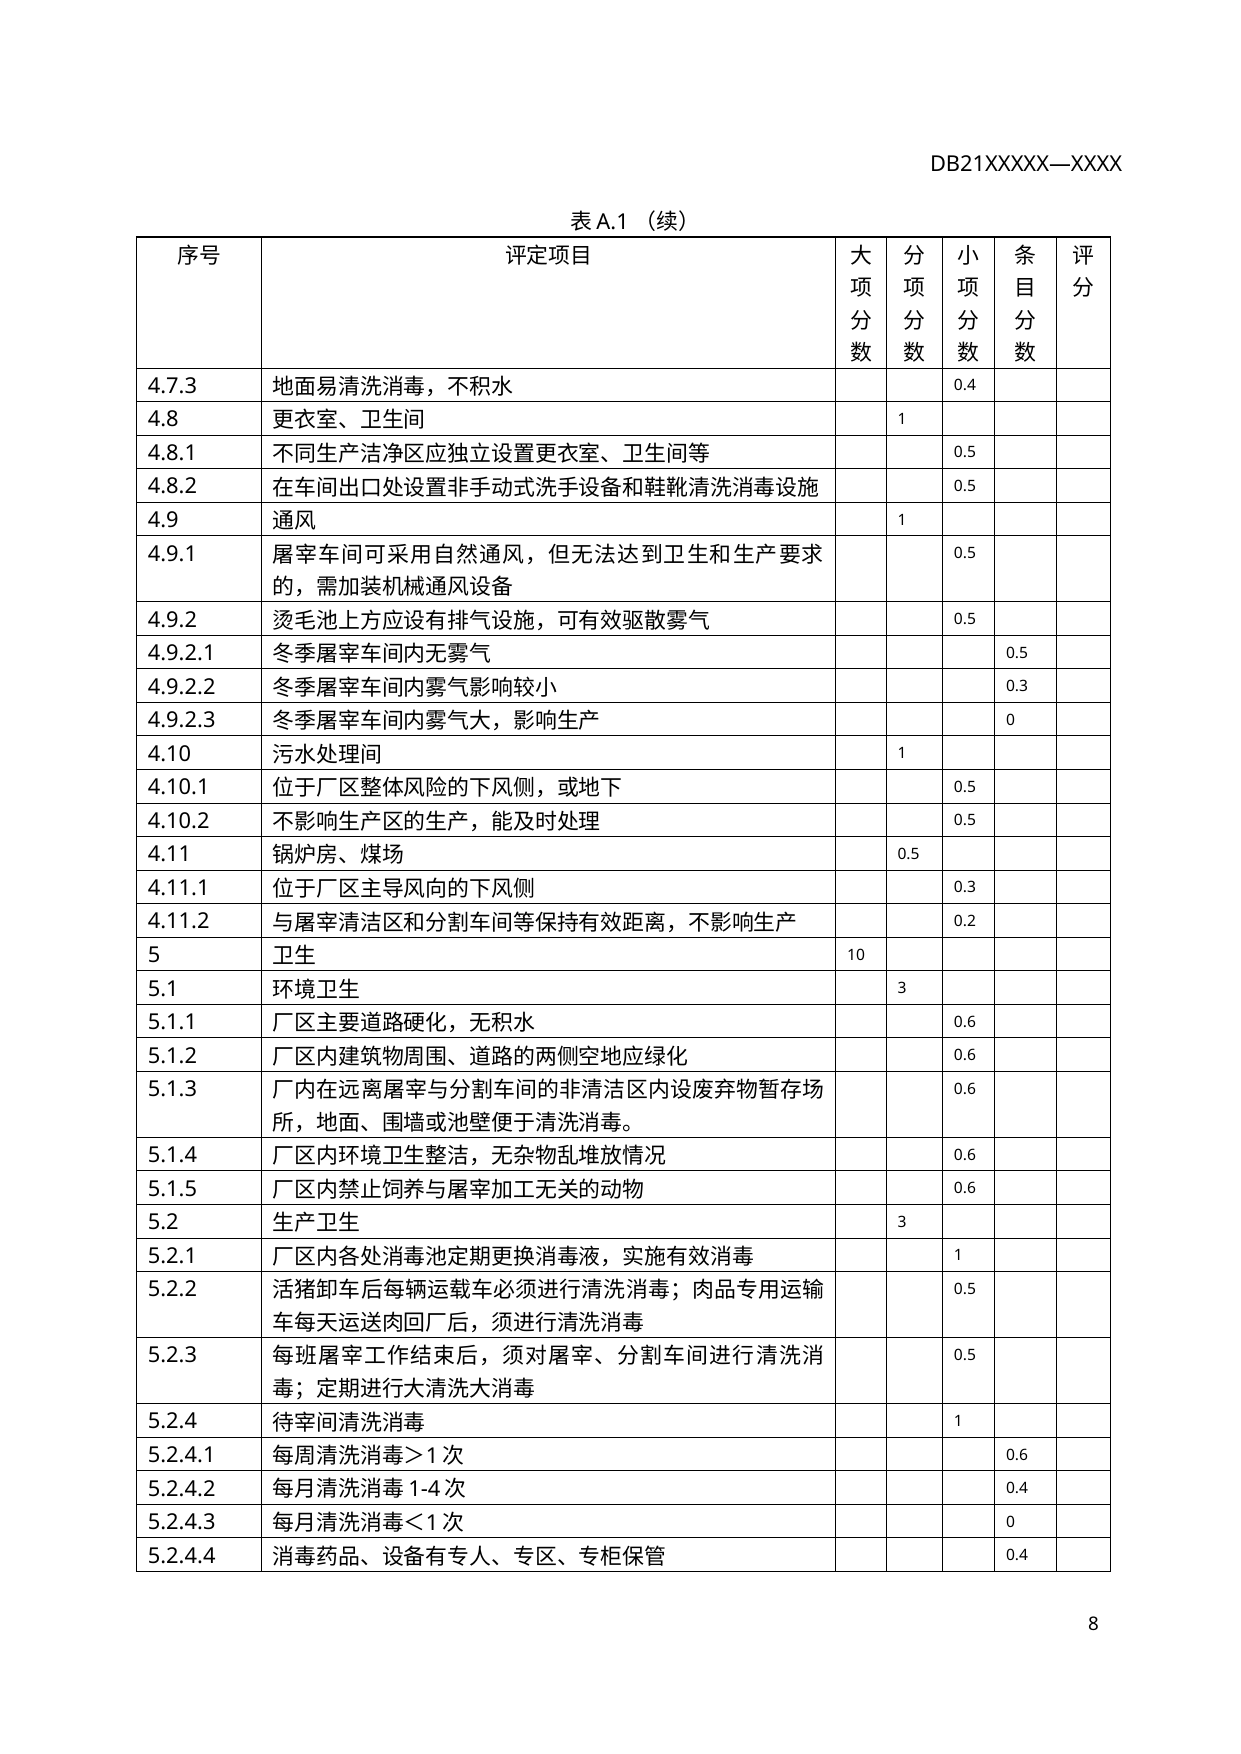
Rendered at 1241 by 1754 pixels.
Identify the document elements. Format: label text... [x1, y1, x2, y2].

table_cell [836, 503, 886, 535]
table_cell [836, 1005, 886, 1037]
table_cell [995, 436, 1056, 468]
table_cell [1057, 503, 1110, 535]
table_cell 5.1 [137, 971, 261, 1004]
table_cell 待宰间清洗消毒 [262, 1404, 835, 1437]
table_cell [836, 1205, 886, 1237]
table_cell [887, 1239, 942, 1271]
table_cell 厂区内环境卫生整洁，无杂物乱堆放情况 [262, 1138, 835, 1170]
table_cell [836, 1471, 886, 1504]
table_cell 10 [836, 938, 886, 970]
table_cell [995, 837, 1056, 869]
table_cell [836, 1538, 886, 1571]
table_cell [995, 1239, 1056, 1271]
table_cell [887, 602, 942, 635]
table_cell [836, 770, 886, 802]
table_cell 冬季屠宰车间内无雾气 [262, 636, 835, 668]
table_cell [887, 938, 942, 970]
table_cell [887, 1404, 942, 1437]
table_cell [887, 1072, 942, 1137]
table_cell [836, 602, 886, 635]
table_cell [1057, 703, 1110, 735]
table_cell 0.4 [995, 1538, 1056, 1571]
table_cell 1 [887, 503, 942, 535]
table_cell 冬季屠宰车间内雾气大，影响生产 [262, 703, 835, 735]
table_cell 0.6 [943, 1038, 994, 1071]
table_cell 1 [887, 736, 942, 769]
table_header 小项分数 [943, 238, 994, 367]
table_cell [836, 402, 886, 434]
table_cell 0.5 [943, 536, 994, 601]
table_cell [1057, 1505, 1110, 1537]
table_cell [887, 904, 942, 937]
table_cell 4.11.2 [137, 904, 261, 937]
table_cell [887, 871, 942, 903]
table_cell [836, 1272, 886, 1337]
table_cell [1057, 1138, 1110, 1170]
table_cell [836, 1072, 886, 1137]
table_cell [887, 1138, 942, 1170]
table_header 序号 [137, 238, 261, 367]
table_cell 4.8 [137, 402, 261, 434]
table_cell [995, 904, 1056, 937]
table_cell 0.3 [943, 871, 994, 903]
table_cell 0.6 [943, 1171, 994, 1204]
table_cell [1057, 1438, 1110, 1470]
table_cell [995, 602, 1056, 635]
table_cell [1057, 1038, 1110, 1071]
table_cell 0.6 [943, 1072, 994, 1137]
table_cell 4.8.2 [137, 469, 261, 502]
table_cell 5.2 [137, 1205, 261, 1237]
table_cell 每月清洗消毒1-4次 [262, 1471, 835, 1504]
table_cell 5.1.1 [137, 1005, 261, 1037]
table_cell 3 [887, 1205, 942, 1237]
table_cell 0.5 [943, 804, 994, 836]
table_cell [1057, 971, 1110, 1004]
table_cell [836, 736, 886, 769]
table_cell 0 [995, 1505, 1056, 1537]
table_cell 0.2 [943, 904, 994, 937]
table_cell [943, 1471, 994, 1504]
table_cell 锅炉房、煤场 [262, 837, 835, 869]
table_cell 每班屠宰工作结束后，须对屠宰、分割车间进行清洗消毒；定期进行大清洗大消毒 [262, 1338, 835, 1403]
table_cell [887, 469, 942, 502]
table_cell 4.9.1 [137, 536, 261, 601]
table_cell 5.2.4 [137, 1404, 261, 1437]
table_cell [995, 871, 1056, 903]
table_cell [836, 636, 886, 668]
table_cell [1057, 1538, 1110, 1571]
table_cell [887, 1538, 942, 1571]
table_cell [887, 536, 942, 601]
table_cell 4.10.2 [137, 804, 261, 836]
table_cell [1057, 1404, 1110, 1437]
table_cell 5.2.4.4 [137, 1538, 261, 1571]
table_cell [995, 770, 1056, 802]
table_cell [943, 736, 994, 769]
table_header 大项分数 [836, 238, 886, 367]
table_cell [887, 1438, 942, 1470]
table_cell [836, 837, 886, 869]
table_cell [943, 503, 994, 535]
table_cell 冬季屠宰车间内雾气影响较小 [262, 669, 835, 702]
table_cell 在车间出口处设置非手动式洗手设备和鞋靴清洗消毒设施 [262, 469, 835, 502]
table_cell [1057, 402, 1110, 434]
table_cell 消毒药品、设备有专人、专区、专柜保管 [262, 1538, 835, 1571]
table_cell [995, 1404, 1056, 1437]
table_cell [995, 1005, 1056, 1037]
table_header 条目分数 [995, 238, 1056, 367]
table_cell [1057, 736, 1110, 769]
table_cell 0.4 [995, 1471, 1056, 1504]
table_cell [995, 1272, 1056, 1337]
table_cell [887, 636, 942, 668]
table_cell [995, 736, 1056, 769]
table_cell 3 [887, 971, 942, 1004]
table_cell 1 [887, 402, 942, 434]
table_cell 0.5 [887, 837, 942, 869]
table_cell 屠宰车间可采用自然通风，但无法达到卫生和生产要求的，需加装机械通风设备 [262, 536, 835, 601]
table_cell [1057, 938, 1110, 970]
table_cell [943, 636, 994, 668]
table_cell [836, 1438, 886, 1470]
table_cell 4.11 [137, 837, 261, 869]
table_cell 5 [137, 938, 261, 970]
table_cell [836, 1138, 886, 1170]
table_cell [1057, 636, 1110, 668]
table_cell 4.11.1 [137, 871, 261, 903]
table_cell 1 [943, 1404, 994, 1437]
table_cell 5.2.1 [137, 1239, 261, 1271]
table_cell 0.4 [943, 369, 994, 401]
table_cell 每周清洗消毒＞1次 [262, 1438, 835, 1470]
table_cell [1057, 436, 1110, 468]
table_cell 更衣室、卫生间 [262, 402, 835, 434]
table_cell 4.10 [137, 736, 261, 769]
table_cell [943, 1505, 994, 1537]
table_cell [1057, 837, 1110, 869]
table_cell 厂区内各处消毒池定期更换消毒液，实施有效消毒 [262, 1239, 835, 1271]
table_cell [1057, 1272, 1110, 1337]
table_cell [995, 938, 1056, 970]
table_cell 4.7.3 [137, 369, 261, 401]
table_cell [887, 1005, 942, 1037]
table_cell [887, 1038, 942, 1071]
table_cell 5.2.2 [137, 1272, 261, 1337]
table_cell 活猪卸车后每辆运载车必须进行清洗消毒；肉品专用运输车每天运送肉回厂后，须进行清洗消毒 [262, 1272, 835, 1337]
table_cell [943, 402, 994, 434]
table_cell 4.9.2.1 [137, 636, 261, 668]
table_cell 5.1.3 [137, 1072, 261, 1137]
table_cell 0.5 [943, 436, 994, 468]
table_cell [1057, 469, 1110, 502]
table_cell [1057, 1471, 1110, 1504]
table_cell 0.5 [943, 469, 994, 502]
table_cell 5.1.4 [137, 1138, 261, 1170]
table_cell 5.2.3 [137, 1338, 261, 1403]
table_cell [836, 1038, 886, 1071]
table_cell [943, 703, 994, 735]
table_cell [1057, 369, 1110, 401]
table_cell [995, 1205, 1056, 1237]
table_header 评分 [1057, 238, 1110, 367]
table_cell [943, 669, 994, 702]
table_cell [887, 1471, 942, 1504]
table_cell 位于厂区整体风险的下风侧，或地下 [262, 770, 835, 802]
table_cell 0.3 [995, 669, 1056, 702]
table_cell [943, 1438, 994, 1470]
table_cell [1057, 1072, 1110, 1137]
table_cell [1057, 1205, 1110, 1237]
table_cell [943, 938, 994, 970]
table_cell [887, 1505, 942, 1537]
table_cell [943, 971, 994, 1004]
table_cell [1057, 1171, 1110, 1204]
table_cell [836, 971, 886, 1004]
table_cell [836, 1505, 886, 1537]
table_cell [995, 971, 1056, 1004]
table_cell [887, 770, 942, 802]
table_cell [887, 703, 942, 735]
table_cell [887, 669, 942, 702]
table_cell [1057, 602, 1110, 635]
table_cell 4.8.1 [137, 436, 261, 468]
table_cell 厂区内禁止饲养与屠宰加工无关的动物 [262, 1171, 835, 1204]
table_cell 0.5 [995, 636, 1056, 668]
table_cell [1057, 1338, 1110, 1403]
table_cell [836, 1239, 886, 1271]
table_cell [1057, 1005, 1110, 1037]
table_cell [943, 1205, 994, 1237]
table_cell 5.1.2 [137, 1038, 261, 1071]
table_cell 不影响生产区的生产，能及时处理 [262, 804, 835, 836]
table_cell 4.10.1 [137, 770, 261, 802]
table_cell [1057, 536, 1110, 601]
table_cell [836, 1171, 886, 1204]
table_cell [1057, 770, 1110, 802]
table_cell [995, 1072, 1056, 1137]
table_cell 5.2.4.3 [137, 1505, 261, 1537]
table_cell [1057, 1239, 1110, 1271]
table_cell 0.5 [943, 1338, 994, 1403]
table_cell [836, 1404, 886, 1437]
table_cell 5.1.5 [137, 1171, 261, 1204]
table_cell [995, 1038, 1056, 1071]
table_cell [1057, 804, 1110, 836]
table_cell [836, 669, 886, 702]
table_cell 0.6 [943, 1005, 994, 1037]
table_cell [836, 1338, 886, 1403]
table_cell [995, 503, 1056, 535]
table_cell [836, 904, 886, 937]
table_cell 每月清洗消毒＜1次 [262, 1505, 835, 1537]
table_cell [836, 804, 886, 836]
table_cell 0.5 [943, 602, 994, 635]
table_cell [995, 536, 1056, 601]
table_cell 4.9.2.2 [137, 669, 261, 702]
table_cell [836, 369, 886, 401]
table_cell [1057, 904, 1110, 937]
table_header 分项分数 [887, 238, 942, 367]
table_cell 厂区内建筑物周围、道路的两侧空地应绿化 [262, 1038, 835, 1071]
table_cell [943, 1538, 994, 1571]
table_cell [887, 369, 942, 401]
table_cell [887, 1338, 942, 1403]
table_cell [887, 436, 942, 468]
table_cell [1057, 871, 1110, 903]
table_cell 0.6 [995, 1438, 1056, 1470]
table_cell 烫毛池上方应设有排气设施，可有效驱散雾气 [262, 602, 835, 635]
table_cell [995, 402, 1056, 434]
table_cell 卫生 [262, 938, 835, 970]
table_cell 环境卫生 [262, 971, 835, 1004]
table_cell [995, 369, 1056, 401]
table_cell 0.6 [943, 1138, 994, 1170]
table_cell 4.9.2 [137, 602, 261, 635]
table_cell [943, 837, 994, 869]
table_cell 污水处理间 [262, 736, 835, 769]
table_cell 不同生产洁净区应独立设置更衣室、卫生间等 [262, 436, 835, 468]
table_header 评定项目 [262, 238, 835, 367]
table_cell [836, 871, 886, 903]
table_cell 地面易清洗消毒，不积水 [262, 369, 835, 401]
table_cell [836, 436, 886, 468]
table_cell 0.5 [943, 770, 994, 802]
table_cell 0.5 [943, 1272, 994, 1337]
table_cell 1 [943, 1239, 994, 1271]
table_cell [995, 1171, 1056, 1204]
table_cell [1057, 669, 1110, 702]
table_cell [995, 469, 1056, 502]
table_cell [995, 1338, 1056, 1403]
table_cell 厂区主要道路硬化，无积水 [262, 1005, 835, 1037]
table_cell 位于厂区主导风向的下风侧 [262, 871, 835, 903]
table_cell [995, 804, 1056, 836]
table_cell [887, 1272, 942, 1337]
table_cell [887, 1171, 942, 1204]
table_cell [836, 703, 886, 735]
text 表A.1 （续） [148, 204, 1122, 236]
table_cell 0 [995, 703, 1056, 735]
table_cell 通风 [262, 503, 835, 535]
table_cell 5.2.4.1 [137, 1438, 261, 1470]
table_cell [836, 469, 886, 502]
table_cell 4.9.2.3 [137, 703, 261, 735]
table_cell 4.9 [137, 503, 261, 535]
table_cell 5.2.4.2 [137, 1471, 261, 1504]
table_cell [995, 1138, 1056, 1170]
table_cell [887, 804, 942, 836]
table_cell 厂内在远离屠宰与分割车间的非清洁区内设废弃物暂存场所，地面、围墙或池壁便于清洗消毒。 [262, 1072, 835, 1137]
table_cell 与屠宰清洁区和分割车间等保持有效距离，不影响生产 [262, 904, 835, 937]
table_cell [836, 536, 886, 601]
table_cell 生产卫生 [262, 1205, 835, 1237]
